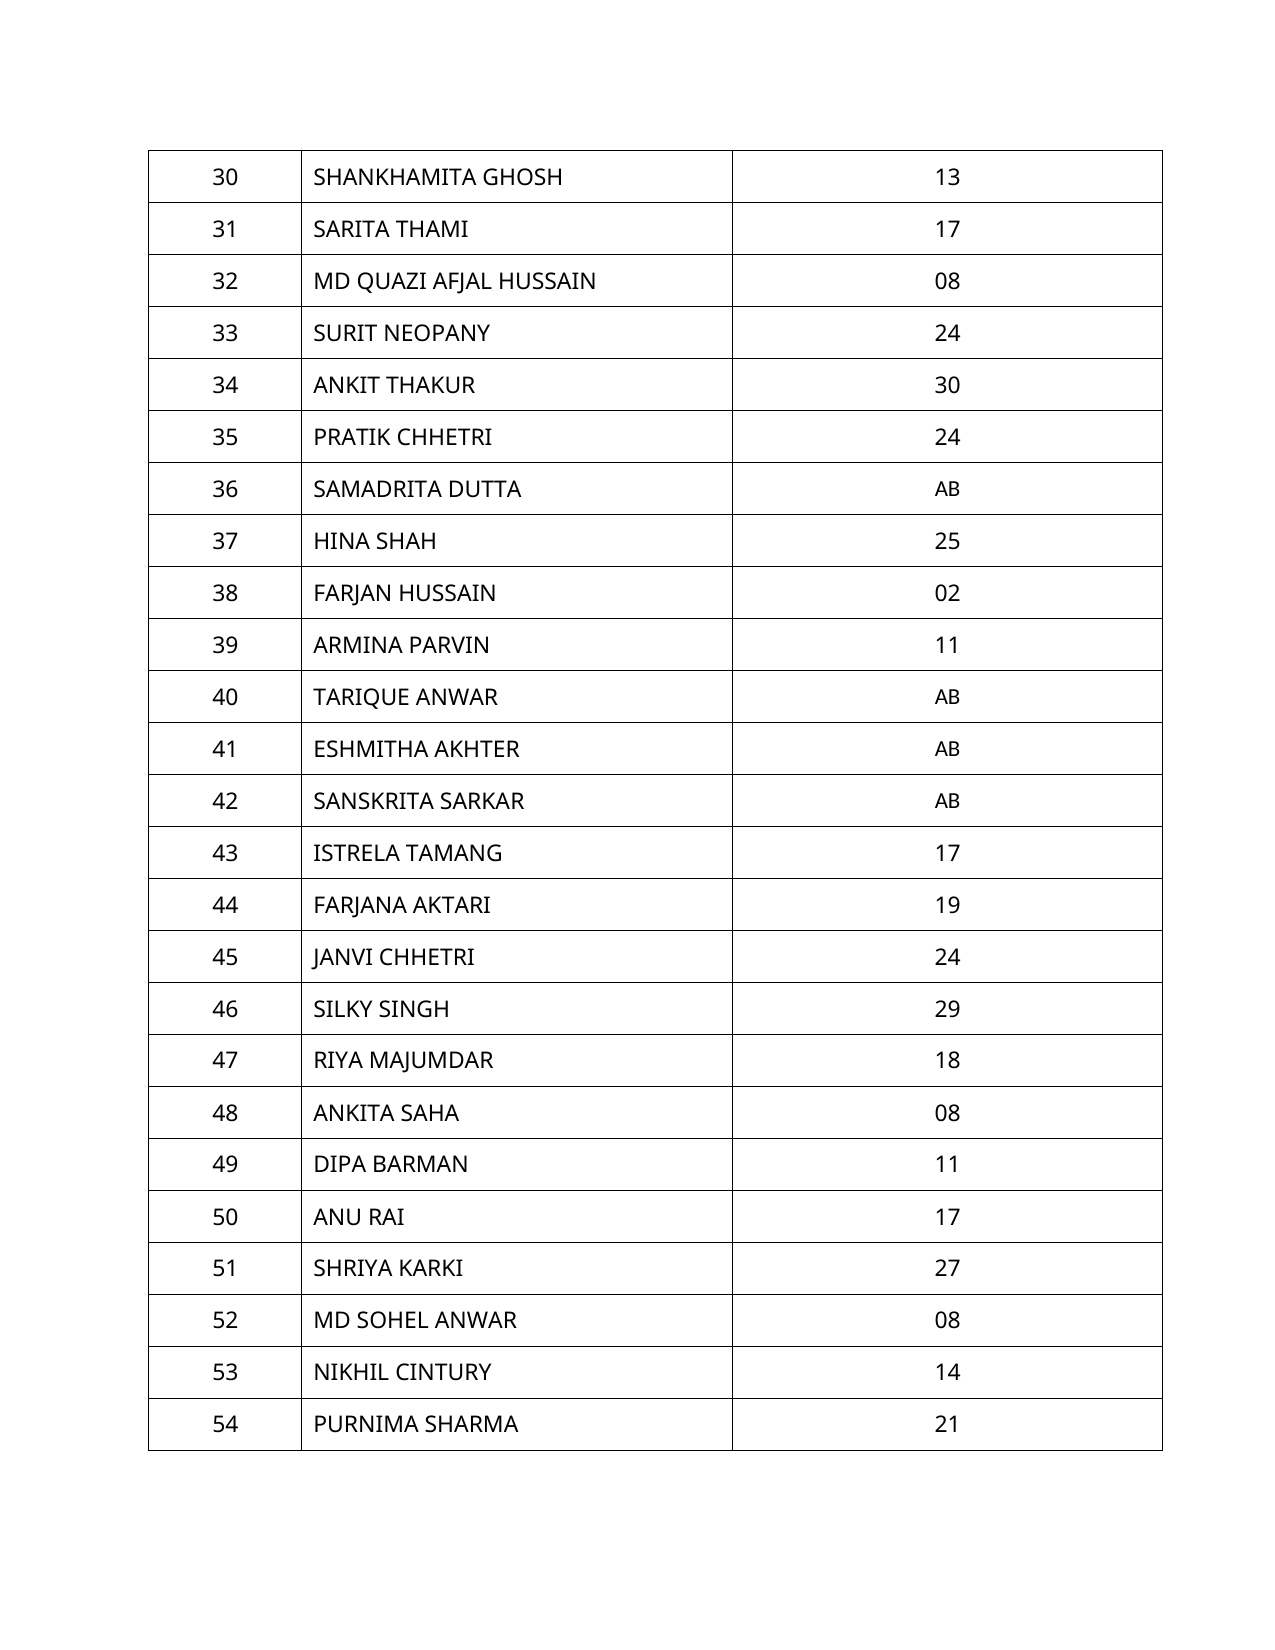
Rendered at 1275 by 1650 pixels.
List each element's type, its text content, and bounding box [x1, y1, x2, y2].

table_cell SANSKRITA SARKAR [302, 775, 732, 826]
table_cell 11 [733, 619, 1162, 670]
table_cell 17 [733, 1191, 1162, 1242]
table_cell DIPA BARMAN [302, 1139, 732, 1189]
table_cell 32 [149, 255, 301, 306]
table_cell ESHMITHA AKHTER [302, 723, 732, 774]
table_cell MD QUAZI AFJAL HUSSAIN [302, 255, 732, 306]
table_cell 13 [733, 151, 1162, 202]
table_cell ANU RAI [302, 1191, 732, 1242]
table_cell 39 [149, 619, 301, 670]
table_cell JANVI CHHETRI [302, 931, 732, 982]
table_cell SARITA THAMI [302, 203, 732, 254]
table_cell AB [733, 671, 1162, 722]
table_cell FARJAN HUSSAIN [302, 567, 732, 618]
table_cell 49 [149, 1139, 301, 1189]
table_cell 25 [733, 515, 1162, 566]
table_cell FARJANA AKTARI [302, 879, 732, 930]
table_cell 17 [733, 203, 1162, 254]
table_cell 29 [733, 983, 1162, 1034]
table_cell MD SOHEL ANWAR [302, 1295, 732, 1346]
table_cell HINA SHAH [302, 515, 732, 566]
table_cell 30 [149, 151, 301, 202]
table_cell 41 [149, 723, 301, 774]
table_cell 38 [149, 567, 301, 618]
table_cell 37 [149, 515, 301, 566]
table_cell 51 [149, 1243, 301, 1293]
table_cell 02 [733, 567, 1162, 618]
table_cell 08 [733, 1295, 1162, 1346]
table_cell 14 [733, 1347, 1162, 1397]
table_cell SHRIYA KARKI [302, 1243, 732, 1293]
table_cell 47 [149, 1035, 301, 1086]
table_cell RIYA MAJUMDAR [302, 1035, 732, 1086]
table_cell 53 [149, 1347, 301, 1397]
table_cell 44 [149, 879, 301, 930]
table_cell 11 [733, 1139, 1162, 1189]
table_cell SURIT NEOPANY [302, 307, 732, 358]
table_cell 27 [733, 1243, 1162, 1293]
table_cell 43 [149, 827, 301, 878]
table_cell 34 [149, 359, 301, 410]
table_cell PRATIK CHHETRI [302, 411, 732, 462]
table_cell AB [733, 723, 1162, 774]
table_cell ARMINA PARVIN [302, 619, 732, 670]
table_cell 45 [149, 931, 301, 982]
table_cell 52 [149, 1295, 301, 1346]
table_cell SHANKHAMITA GHOSH [302, 151, 732, 202]
table_cell 17 [733, 827, 1162, 878]
table_cell 21 [733, 1399, 1162, 1449]
table_cell 40 [149, 671, 301, 722]
table_cell NIKHIL CINTURY [302, 1347, 732, 1397]
table_cell ANKIT THAKUR [302, 359, 732, 410]
table_cell 36 [149, 463, 301, 514]
table_cell ISTRELA TAMANG [302, 827, 732, 878]
table_cell 19 [733, 879, 1162, 930]
table_cell 24 [733, 307, 1162, 358]
table_cell SAMADRITA DUTTA [302, 463, 732, 514]
table_cell AB [733, 463, 1162, 514]
table_cell 48 [149, 1087, 301, 1138]
table_cell 50 [149, 1191, 301, 1242]
table_cell 42 [149, 775, 301, 826]
table_cell SILKY SINGH [302, 983, 732, 1034]
table_cell 18 [733, 1035, 1162, 1086]
table_cell 08 [733, 1087, 1162, 1138]
table_cell 31 [149, 203, 301, 254]
table_cell 35 [149, 411, 301, 462]
table_cell PURNIMA SHARMA [302, 1399, 732, 1449]
table_cell 24 [733, 411, 1162, 462]
table_cell 46 [149, 983, 301, 1034]
table_cell 24 [733, 931, 1162, 982]
table_cell ANKITA SAHA [302, 1087, 732, 1138]
table_cell 08 [733, 255, 1162, 306]
table_cell 33 [149, 307, 301, 358]
table_cell AB [733, 775, 1162, 826]
table_cell TARIQUE ANWAR [302, 671, 732, 722]
table_cell 30 [733, 359, 1162, 410]
table_cell 54 [149, 1399, 301, 1449]
